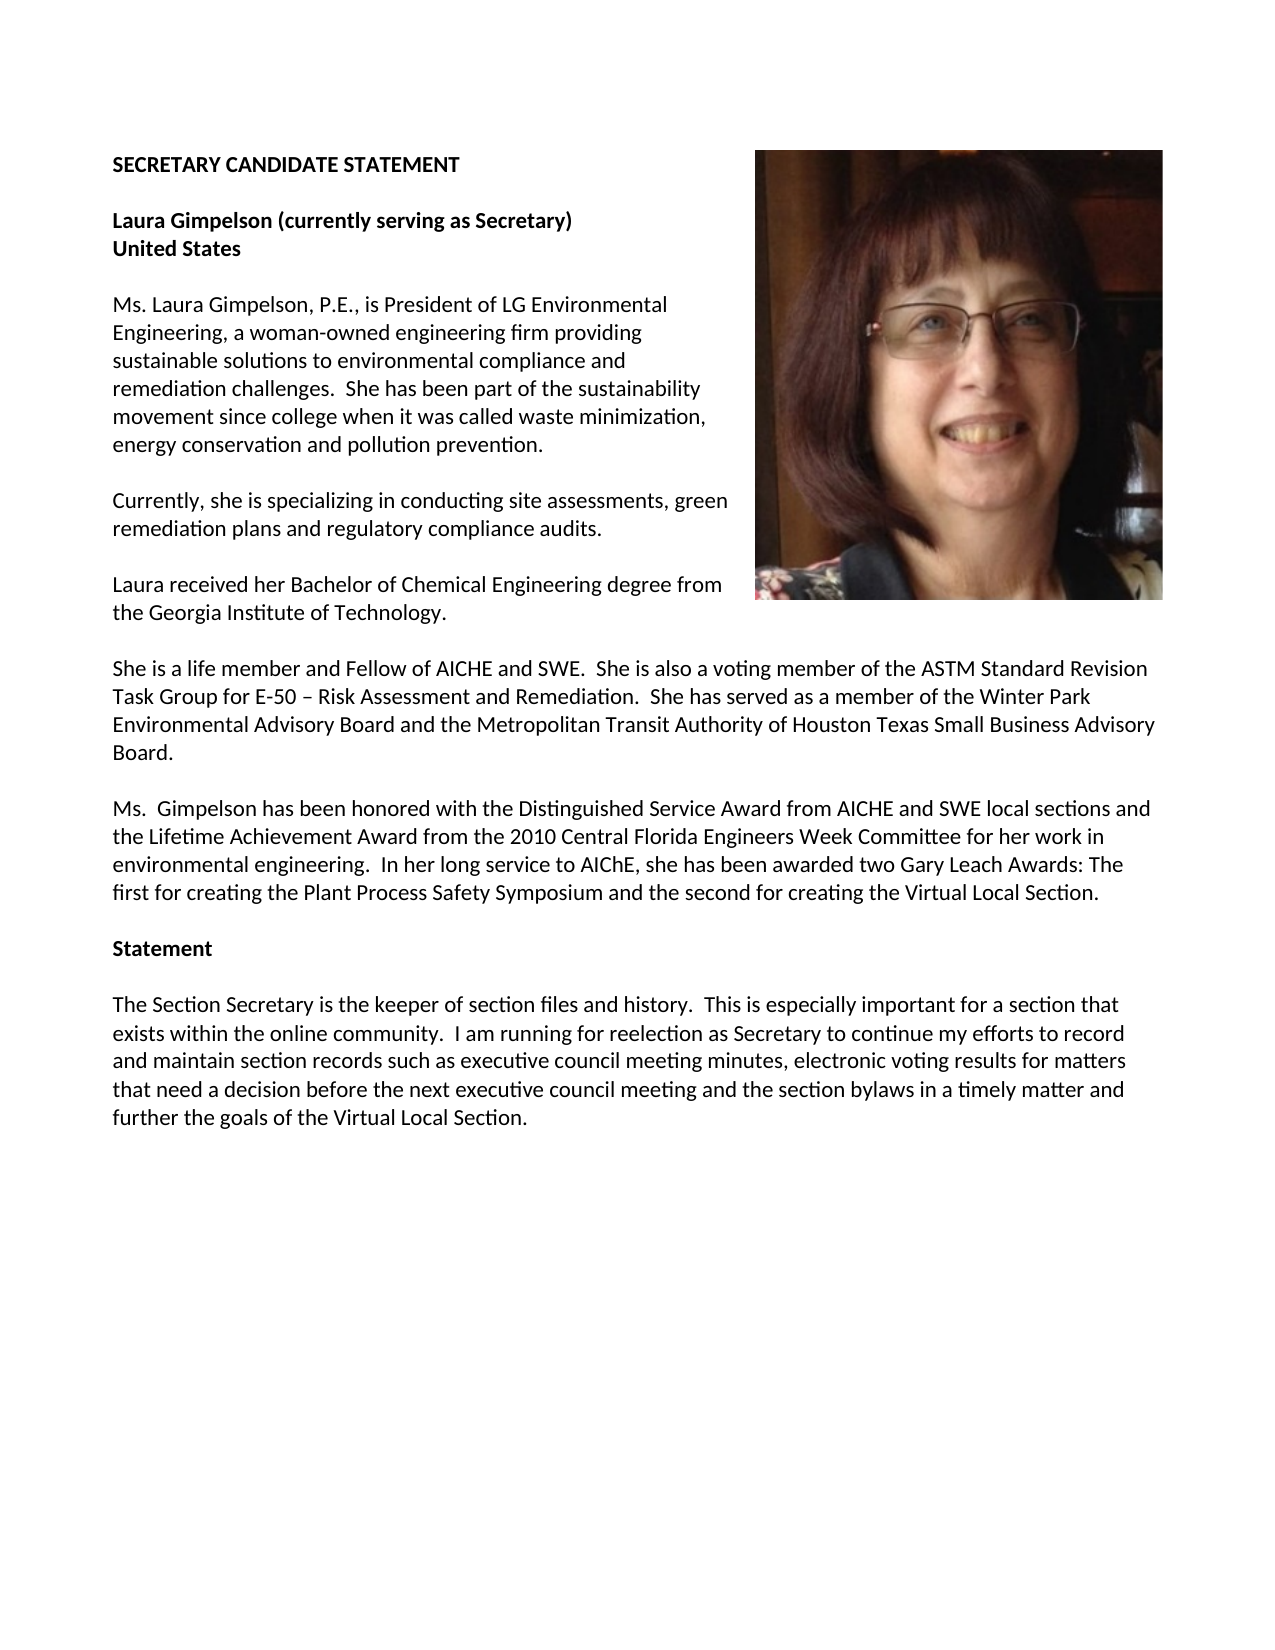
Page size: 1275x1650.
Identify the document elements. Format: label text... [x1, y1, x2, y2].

text She is a life member and Fellow of AICHE and SWE. She is also a voting member of the ASTM Standard Revision Task Group for E-50 – Risk Assessment and Remediation. She has served as a member of the Winter Park Environmental Advisory Board and the Metropolitan Transit Authority of Houston Texas Small Business Advisory Board. [112, 654, 1162, 766]
text Laura Gimpelson (currently serving as Secretary) [112, 206, 755, 234]
text Ms. Gimpelson has been honored with the Distinguished Service Award from AICHE and SWE local sections and the Lifetime Achievement Award from the 2010 Central Florida Engineers Week Committee for her work in environmental engineering. In her long service to AIChE, she has been awarded two Gary Leach Awards: The first for creating the Plant Process Safety Symposium and the second for creating the Virtual Local Section. [112, 794, 1162, 907]
text Currently, she is specializing in conducting site assessments, green remediation plans and regulatory compliance audits. [112, 486, 755, 542]
text The Section Secretary is the keeper of section files and history. This is especially important for a section that exists within the online community. I am running for reelection as Secretary to continue my efforts to record and maintain section records such as executive council meeting minutes, electronic voting results for matters that need a decision before the next executive council meeting and the section bylaws in a timely matter and further the goals of the Virtual Local Section. [112, 991, 1162, 1131]
text United States [112, 234, 755, 262]
text Statement [112, 934, 1162, 963]
text Ms. Laura Gimpelson, P.E., is President of LG Environmental Engineering, a woman-owned engineering firm providing sustainable solutions to environmental compliance and remediation challenges. She has been part of the sustainability movement since college when it was called waste minimization, energy conservation and pollution prevention. [112, 290, 755, 458]
picture [755, 150, 1163, 600]
text Laura received her Bachelor of Chemical Engineering degree from the Georgia Institute of Technology. [112, 570, 1162, 626]
text SECRETARY CANDIDATE STATEMENT [112, 150, 755, 178]
